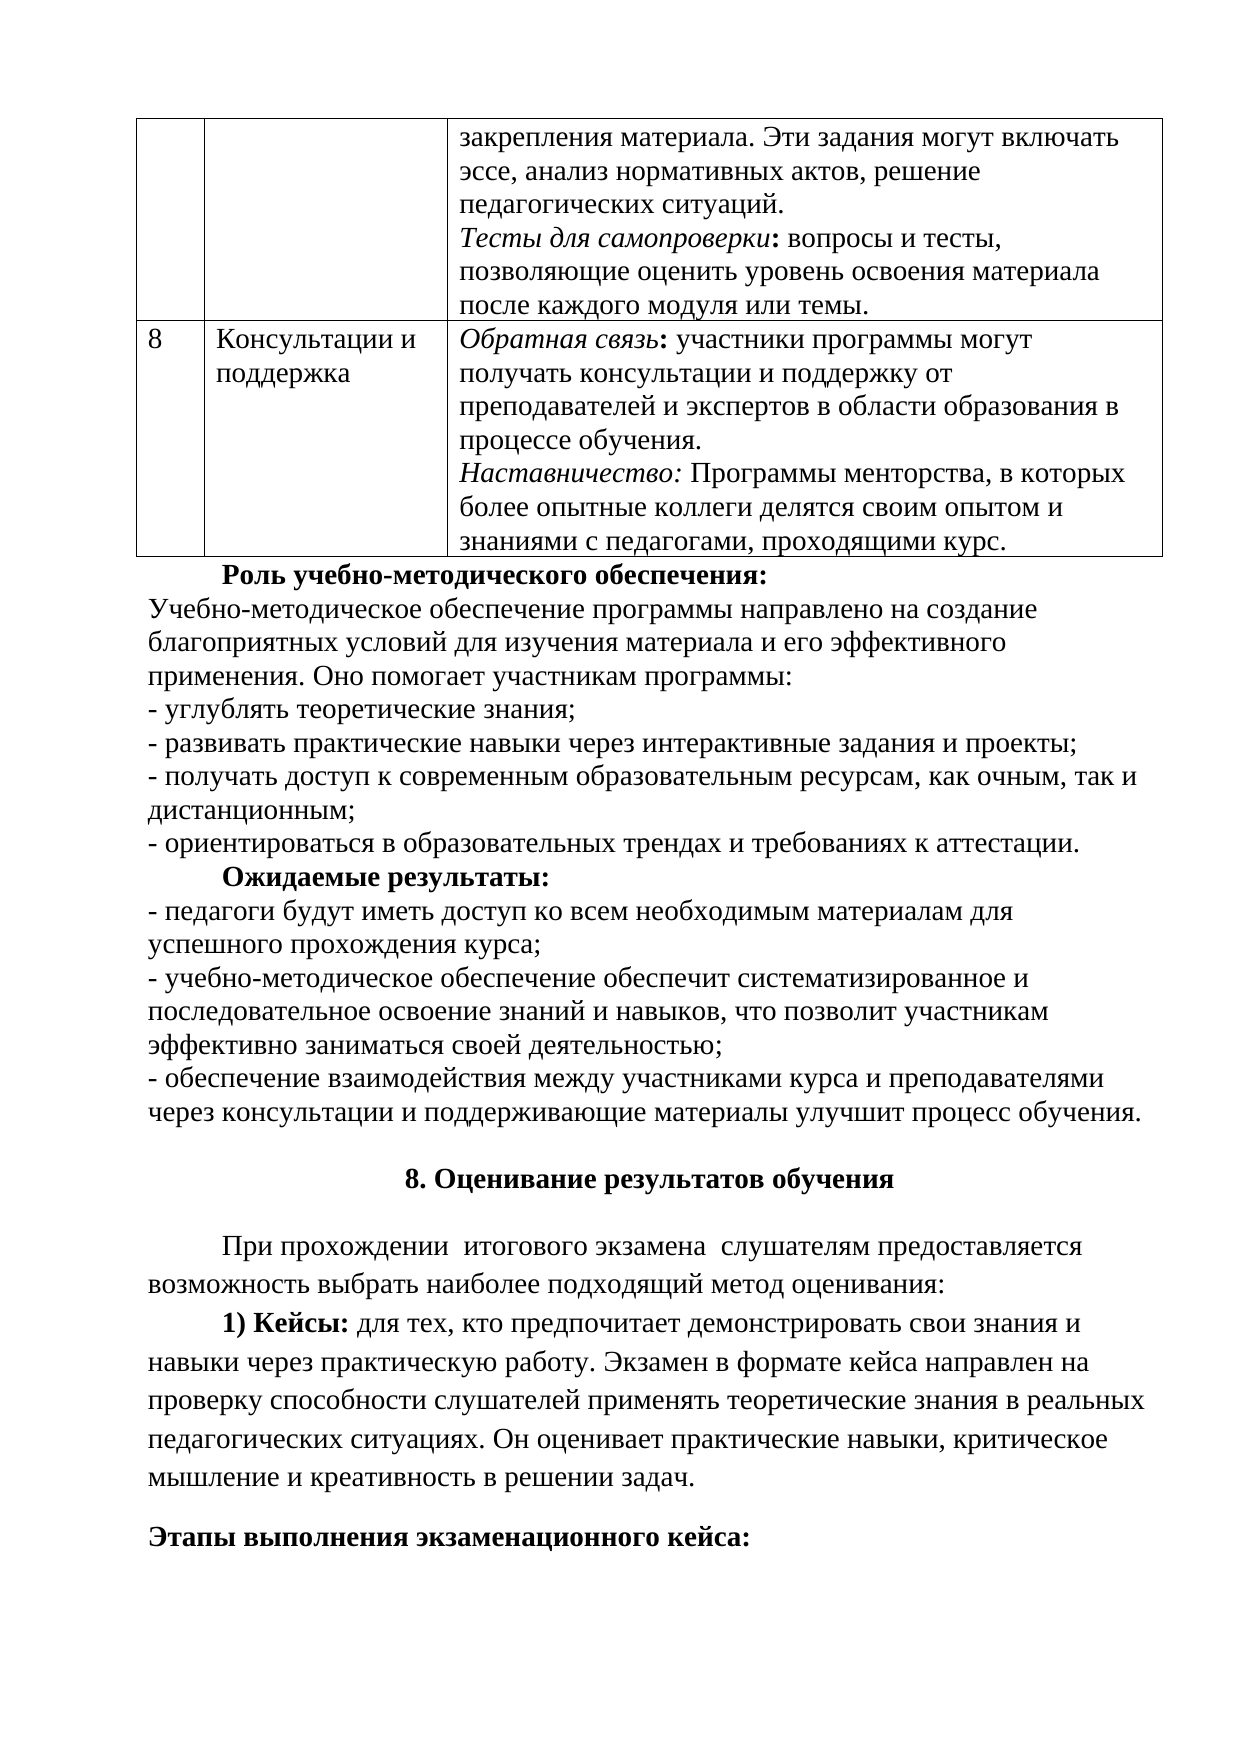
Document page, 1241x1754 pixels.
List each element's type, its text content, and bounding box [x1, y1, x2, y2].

text Ожидаемые результаты: [148, 859, 1152, 893]
text - углублять теоретические знания; [148, 691, 1152, 725]
text - получать доступ к современным образовательным ресурсам, как очным, так и дистанционным; [148, 758, 1152, 826]
text 8. Оценивание результатов обучения [148, 1161, 1152, 1194]
subtitle Этапы выполнения экзаменационного кейса: [148, 1519, 1152, 1552]
table_cell 8 [137, 321, 204, 556]
text - педагоги будут иметь доступ ко всем необходимым материалам для успешного прохождения курса; [148, 893, 1152, 960]
text Учебно-методическое обеспечение программы направлено на создание благоприятных условий для изучения материала и его эффективного применения. Оно помогает участникам программы: [148, 591, 1152, 691]
text - обеспечение взаимодействия между участниками курса и преподавателями через консультации и поддерживающие материалы улучшит процесс обучения. [148, 1060, 1152, 1127]
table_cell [205, 119, 447, 320]
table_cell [448, 119, 1162, 320]
text При прохождении итогового экзамена слушателям предоставляется возможность выбрать наиболее подходящий метод оценивания: [148, 1228, 1152, 1300]
table_cell 5 [137, 119, 204, 320]
text 1) Кейсы: для тех, кто предпочитает демонстрировать свои знания и навыки через практическую работу. Экзамен в формате кейса направлен на проверку способности слушателей применять теоретические знания в реальных педагогических ситуациях. Он оценивает практические навыки, критическое мышление и креативность в решении задач. [148, 1305, 1152, 1493]
text Роль учебно-методического обеспечения: [148, 557, 1152, 591]
table_cell Консультации и поддержка [205, 321, 447, 556]
text - развивать практические навыки через интерактивные задания и проекты; [148, 725, 1152, 758]
table_cell Обратная связь: участники программы могут получать консультации и поддержку от преподавателей и экспертов в области образования в процессе обучения. Наставничество: Программы менторства, в которых более опытные коллеги делятся своим опытом и знаниями с педагогами, проходящими курс. [448, 321, 1162, 556]
text - учебно-методическое обеспечение обеспечит систематизированное и последовательное освоение знаний и навыков, что позволит участникам эффективно заниматься своей деятельностью; [148, 960, 1152, 1060]
text - ориентироваться в образовательных трендах и требованиях к аттестации. [148, 826, 1152, 859]
